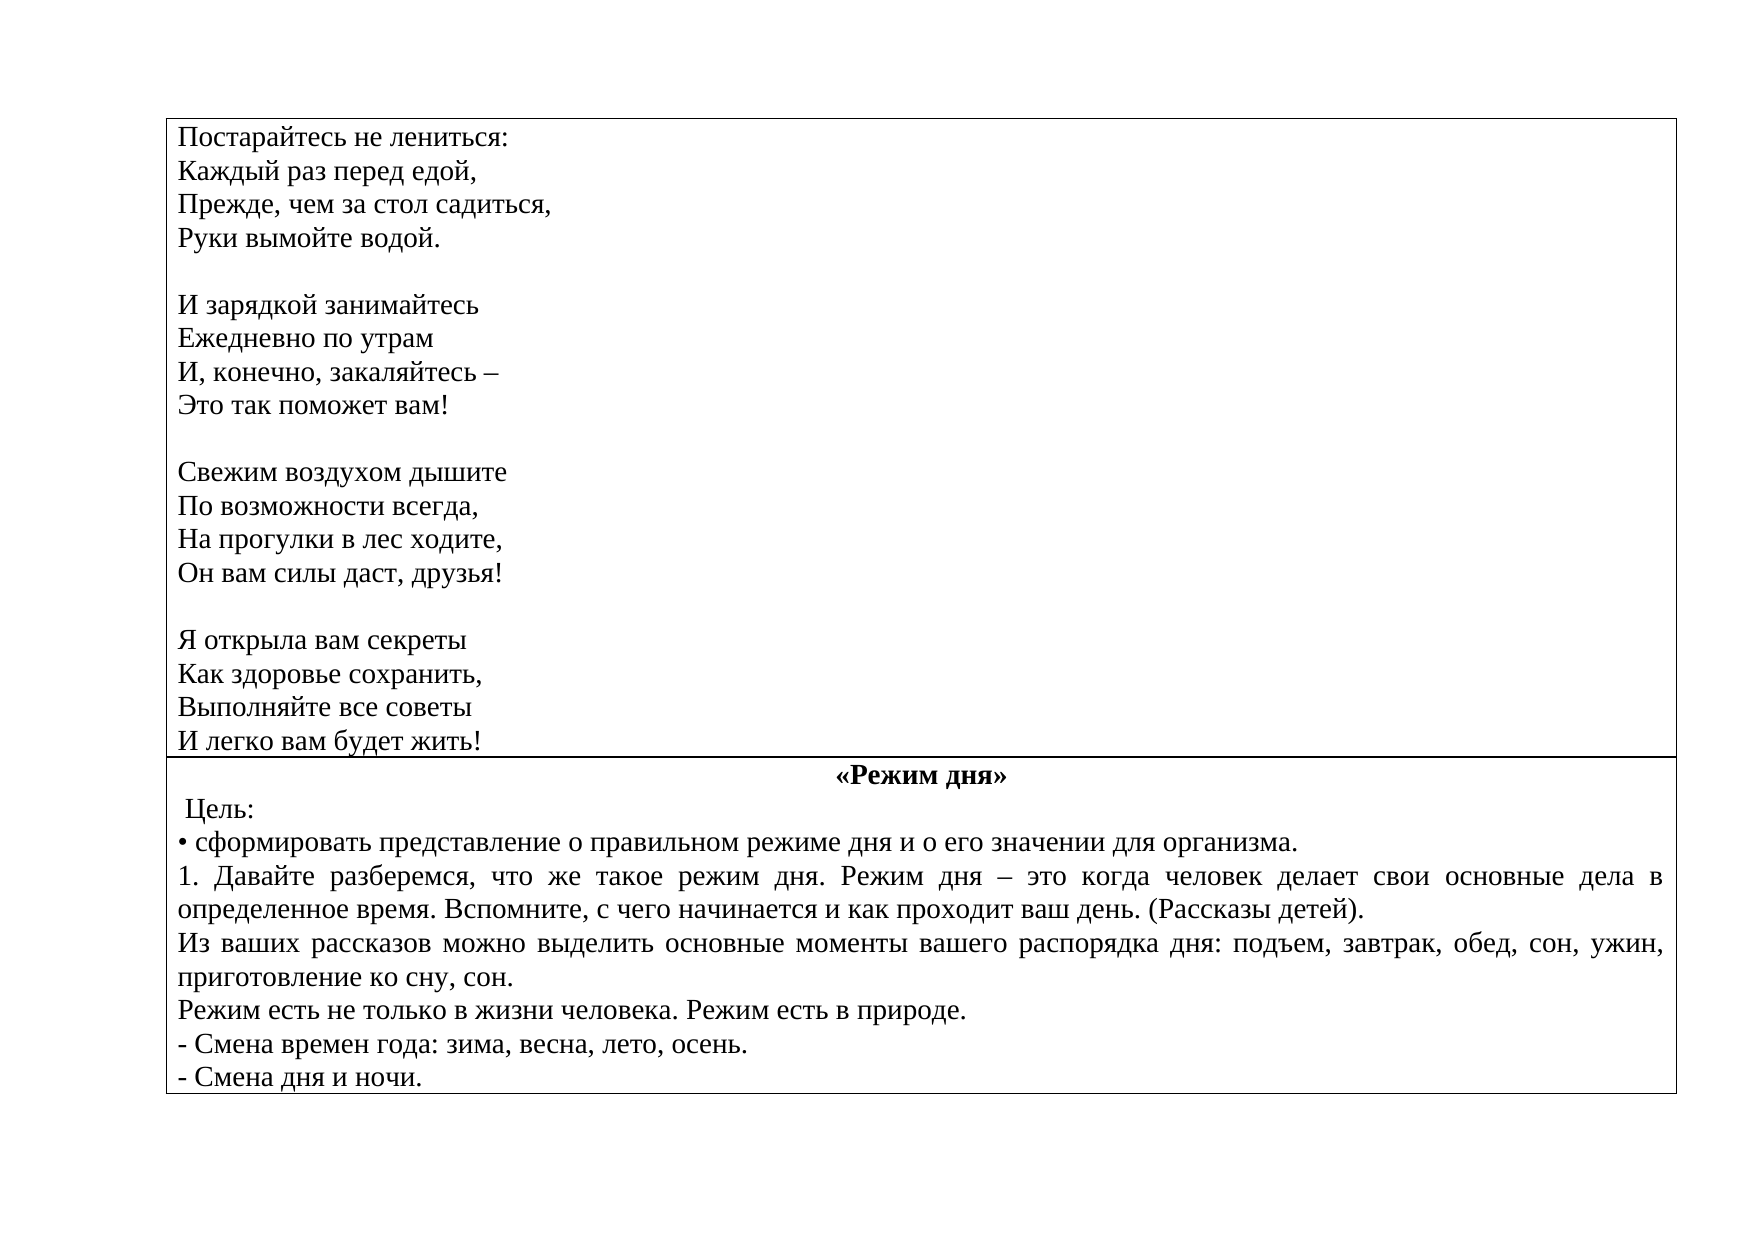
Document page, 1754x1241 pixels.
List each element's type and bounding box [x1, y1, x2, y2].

table_cell [167, 119, 1676, 756]
table_cell [167, 758, 1676, 1093]
